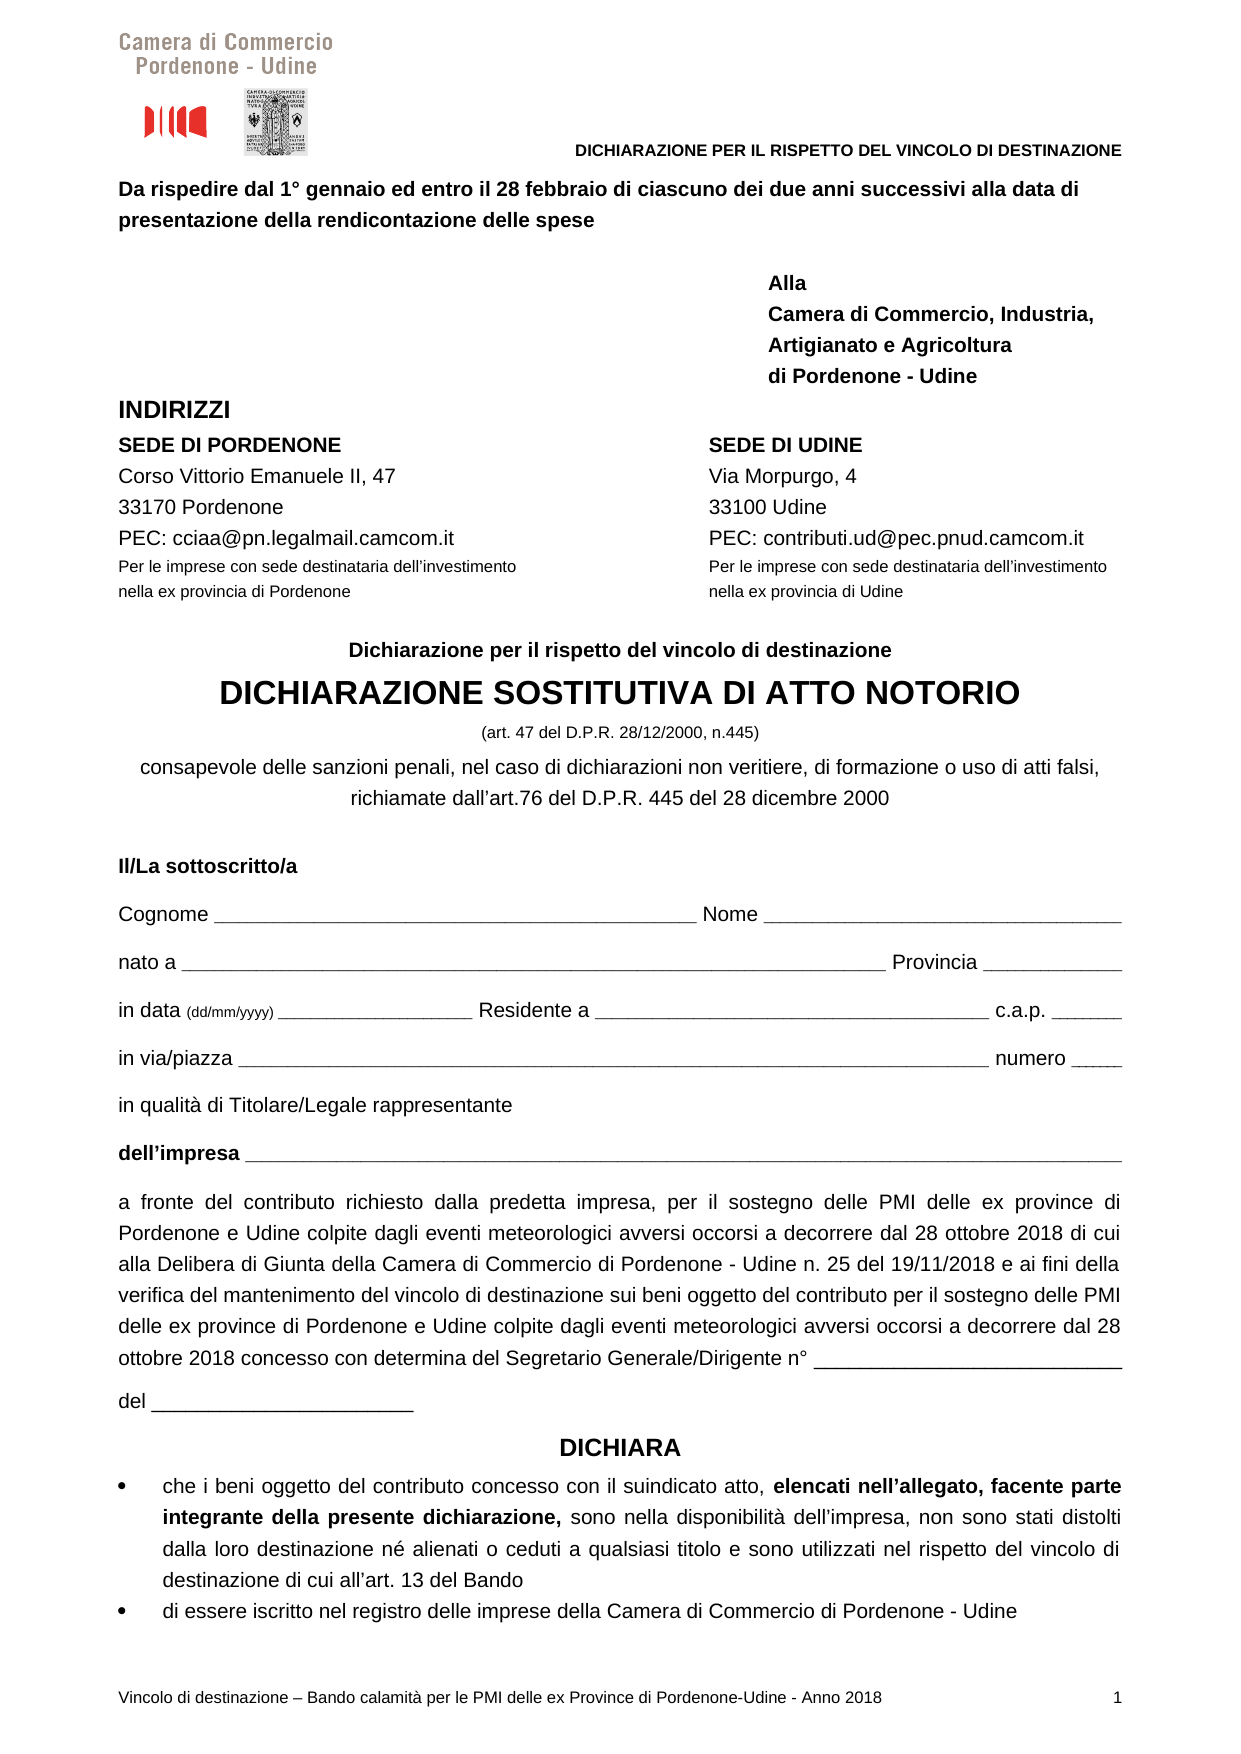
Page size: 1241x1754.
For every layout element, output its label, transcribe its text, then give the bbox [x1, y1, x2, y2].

text DICHIARA [118, 1433, 1122, 1461]
text Da rispedire dal 1° gennaio ed entro il 28 febbraio di ciascuno dei due anni successivi alla data di presentazione della rendicontazione delle spese [118, 177, 1122, 232]
text consapevole delle sanzioni penali, nel caso di dichiarazioni non veritiere, di formazione o uso di atti falsi, richiamate dall’art.76 del D.P.R. 445 del 28 dicembre 2000 [118, 755, 1122, 810]
text Artigianato e Agricoltura [118, 333, 1122, 357]
text Camera di Commercio, Industria, [118, 302, 1122, 326]
text a fronte del contributo richiesto dalla predetta impresa, per il sostegno delle PMI delle ex province di Pordenone e Udine colpite dagli eventi meteorologici avversi occorsi a decorrere dal 28 ottobre 2018 di cui alla Delibera di Giunta della Camera di Commercio di Pordenone - Udine n. 25 del 19/11/2018 e ai fini della verifica del mantenimento del vincolo di destinazione sui beni oggetto del contributo per il sostegno delle PMI delle ex province di Pordenone e Udine colpite dagli eventi meteorologici avversi occorsi a decorrere dal 28 ottobre 2018 concesso con determina del Segretario Generale/Dirigente n° [118, 1190, 1122, 1369]
text in data (dd/mm/yyyy) Residente a c.a.p. [118, 997, 1122, 1021]
list che i beni oggetto del contributo concesso con il suindicato atto, elencati nell’allegato, facente parte integrante della presente dichiarazione, sono nella disponibilità dell’impresa, non sono stati distolti dalla loro destinazione né alienati o ceduti a qualsiasi titolo e sono utilizzati nel rispetto del vincolo di destinazione di cui all’art. 13 del Bando [118, 1474, 1122, 1591]
text Dichiarazione per il rispetto del vincolo di destinazione DICHIARAZIONE SOSTITUTIVA DI ATTO NOTORIO [118, 638, 1122, 712]
text in qualità di Titolare/Legale rappresentante [118, 1093, 1122, 1117]
text Cognome Nome [118, 902, 1122, 926]
text di Pordenone - Udine [118, 364, 1122, 388]
text Il/La sottoscritto/a [118, 854, 1122, 878]
text nato a Provincia [118, 949, 1122, 973]
text SEDE DI PORDENONE SEDE DI UDINE Corso Vittorio Emanuele II, 47 Via Morpurgo, 4 33170 Pordenone 33100 Udine PEC: cciaa@pn.legalmail.camcom.it PEC: contributi.ud@pec.pnud.camcom.it [118, 432, 1122, 550]
text Alla [118, 271, 1122, 294]
text nella ex provincia di Pordenone nella ex provincia di Udine [118, 582, 1122, 601]
text in via/piazza numero [118, 1045, 1122, 1069]
text INDIRIZZI [118, 395, 1122, 424]
text del [118, 1389, 1122, 1413]
picture [118, 29, 334, 156]
text dell’impresa [118, 1141, 1122, 1165]
list di essere iscritto nel registro delle imprese della Camera di Commercio di Pordenone - Udine [118, 1599, 1122, 1623]
text (art. 47 del D.P.R. 28/12/2000, n.445) [118, 723, 1122, 742]
text Per le imprese con sede destinataria dell’investimento Per le imprese con sede destinataria dell’investimento [118, 557, 1122, 576]
